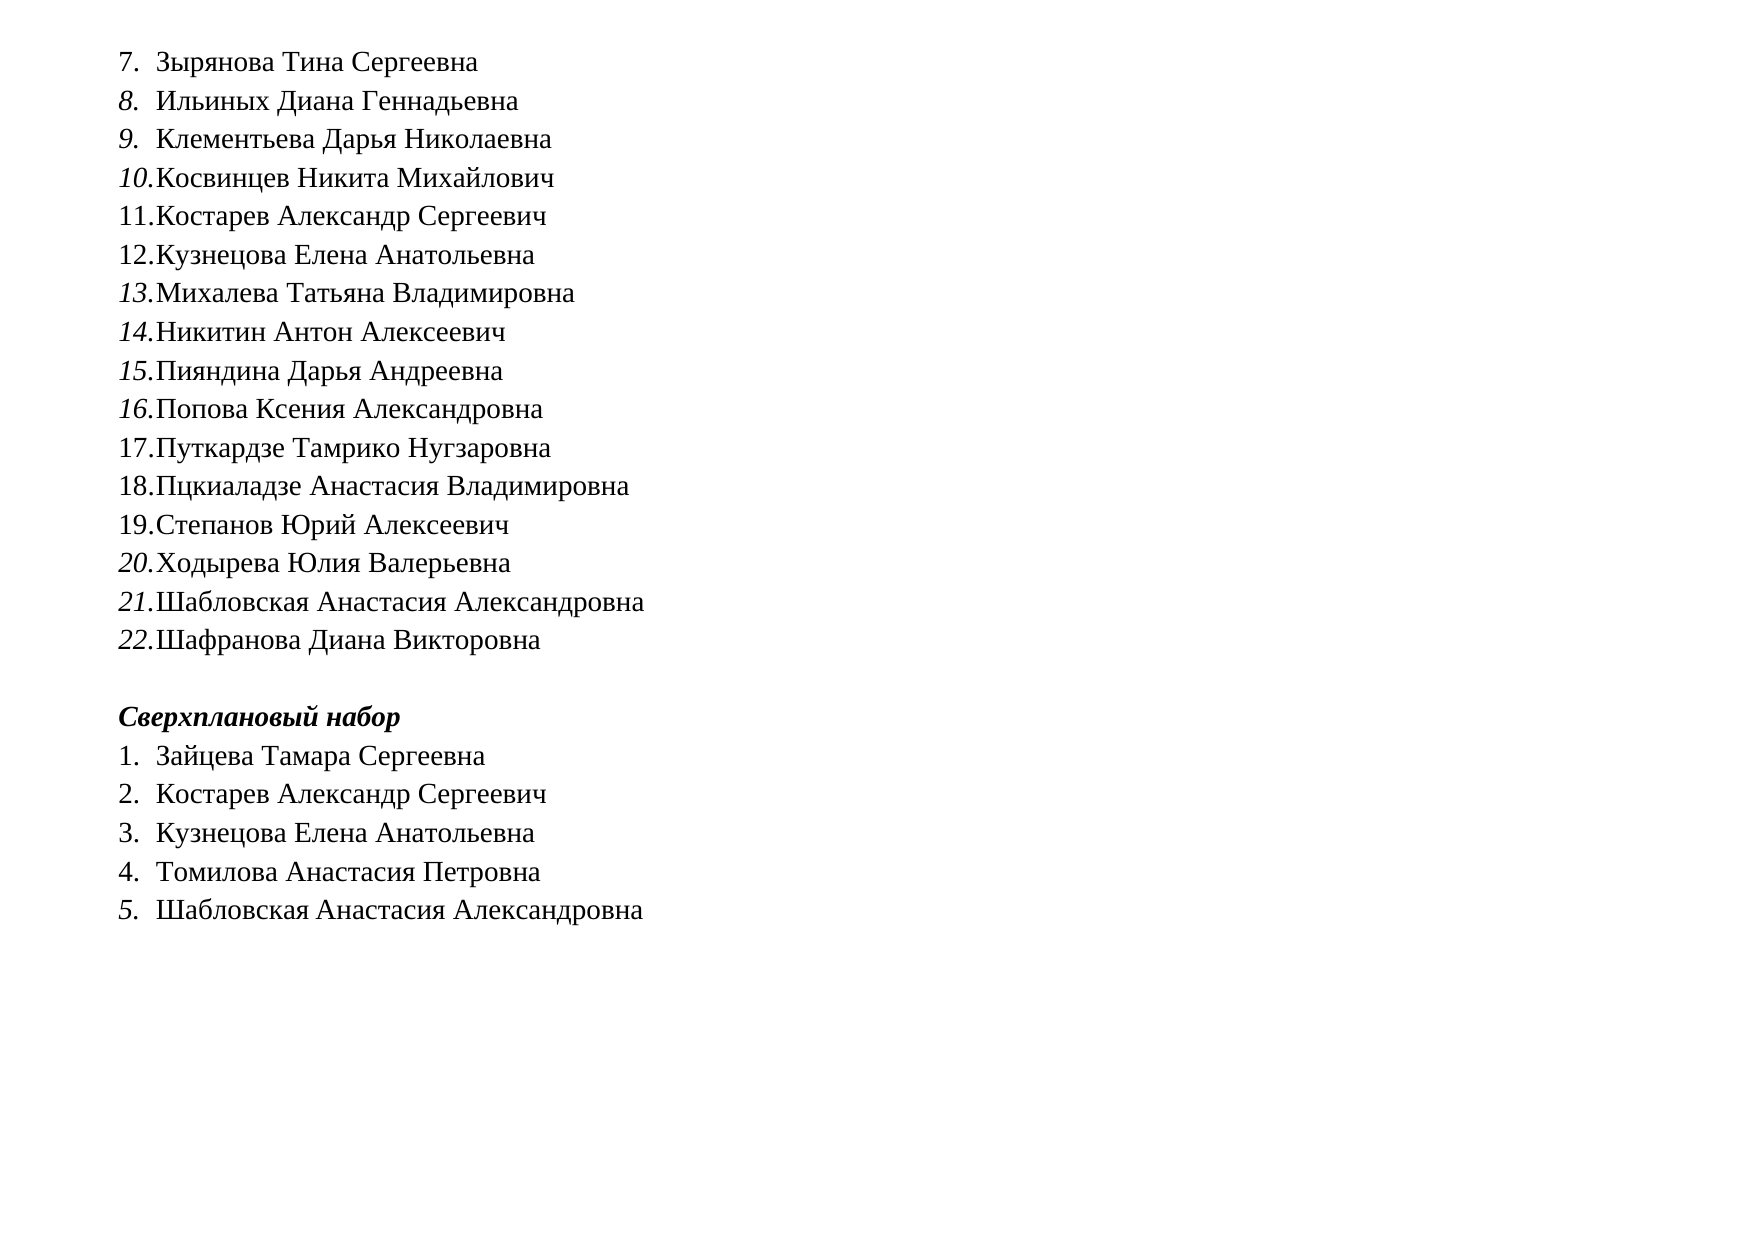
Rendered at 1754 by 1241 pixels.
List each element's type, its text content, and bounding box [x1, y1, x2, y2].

list Кузнецова Елена Анатольевна [118, 237, 1636, 271]
list Степанов Юрий Алексеевич [118, 507, 1636, 540]
list Костарев Александр Сергеевич [118, 198, 1636, 232]
list Пияндина Дарья Андреевна [118, 353, 1636, 386]
list Путкардзе Тамрико Нугзаровна [118, 430, 1636, 463]
list Кузнецова Елена Анатольевна [118, 815, 1636, 849]
list Шабловская Анастасия Александровна [118, 892, 1636, 926]
text Сверхплановый набор [118, 699, 1636, 733]
list Клементьева Дарья Николаевна [118, 121, 1636, 155]
list Зайцева Тамара Сергеевна [118, 738, 1636, 772]
list Ильиных Диана Геннадьевна [118, 83, 1636, 116]
list Ходырева Юлия Валерьевна [118, 545, 1636, 579]
list Никитин Антон Алексеевич [118, 314, 1636, 348]
list Пцкиаладзе Анастасия Владимировна [118, 468, 1636, 502]
list Шафранова Диана Викторовна [118, 622, 1636, 656]
list Михалева Татьяна Владимировна [118, 276, 1636, 309]
list Томилова Анастасия Петровна [118, 854, 1636, 887]
list Попова Ксения Александровна [118, 391, 1636, 425]
list Костарев Александр Сергеевич [118, 777, 1636, 810]
list Зырянова Тина Сергеевна [118, 44, 1636, 78]
list Косвинцев Никита Михайлович [118, 160, 1636, 193]
list Шабловская Анастасия Александровна [118, 584, 1636, 617]
